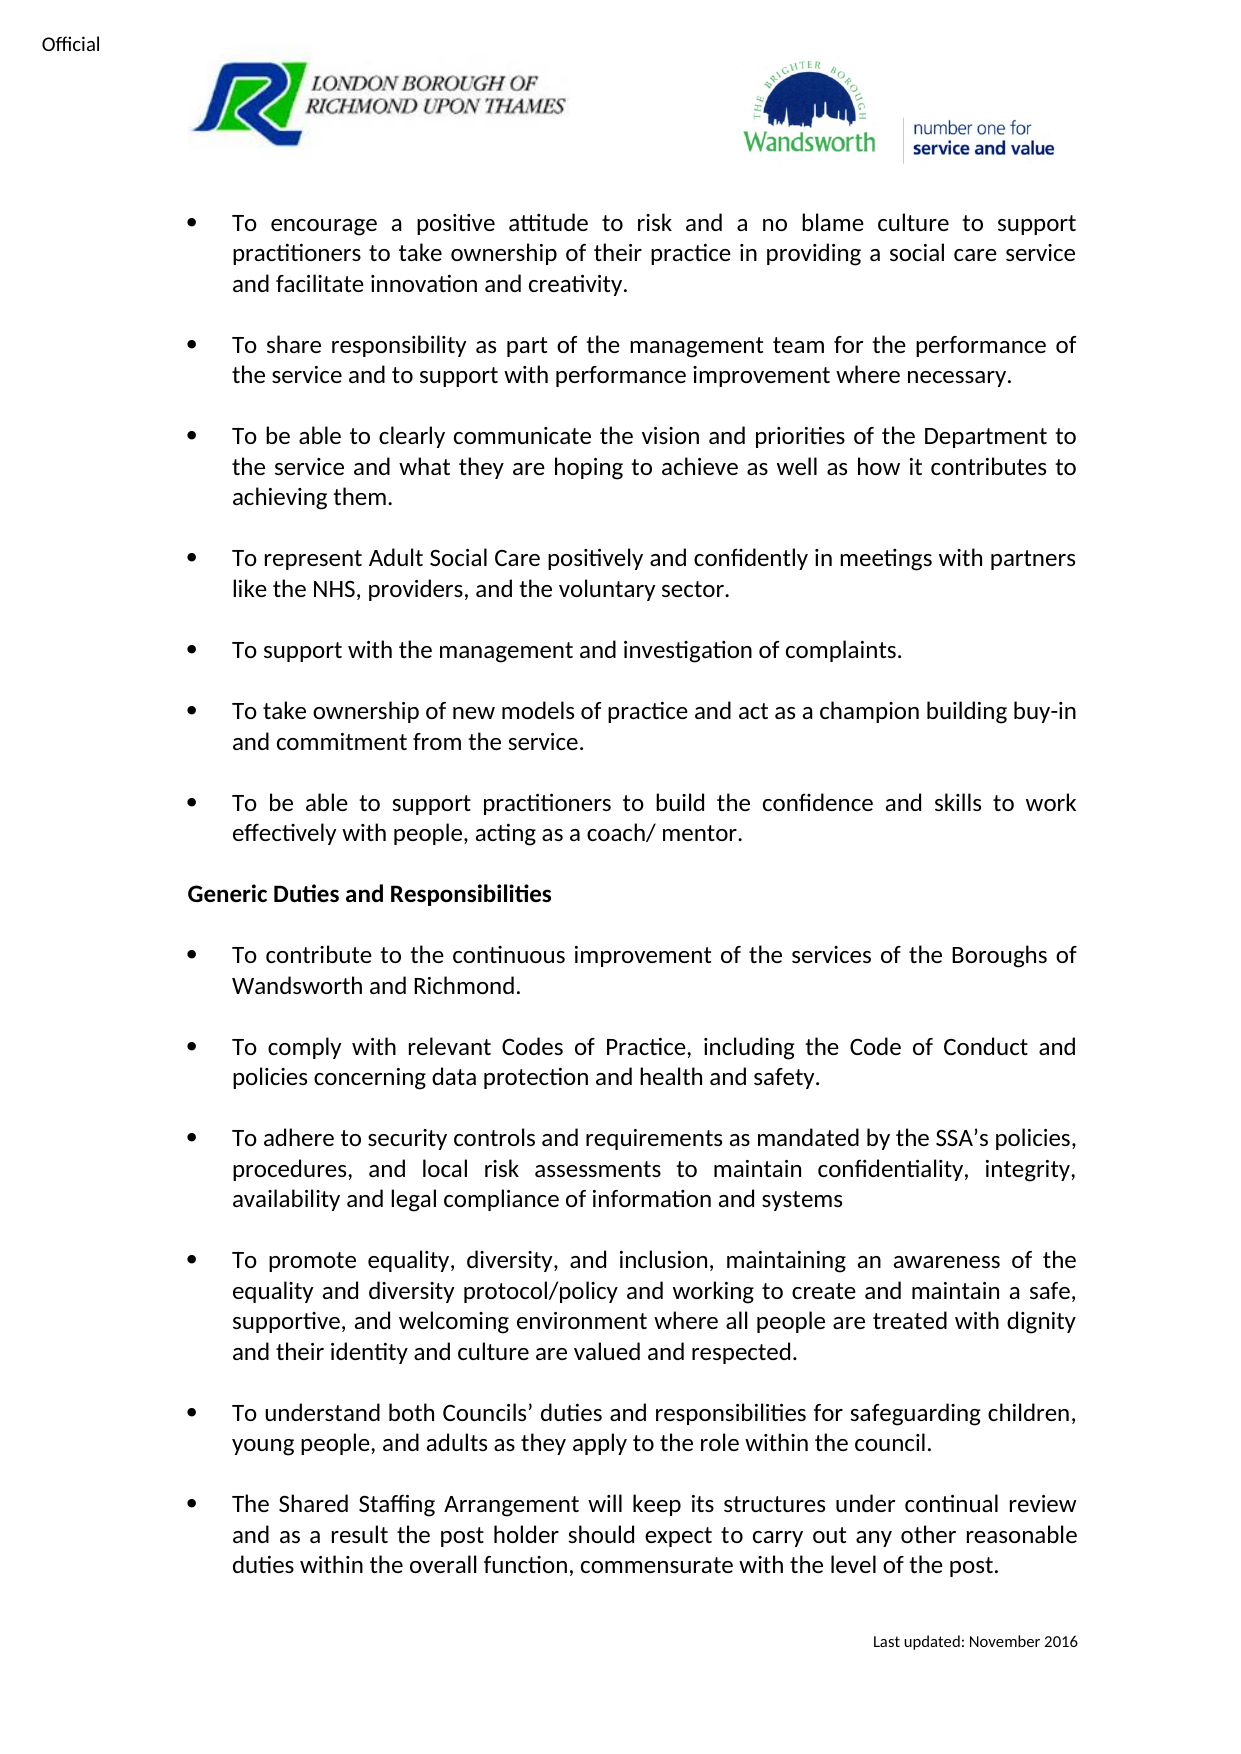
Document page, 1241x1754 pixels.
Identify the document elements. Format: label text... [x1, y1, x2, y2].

list To adhere to security controls and requirements as mandated by the SSA’s policies, procedures, and local risk assessments to maintain confidentiality, integrity, availability and legal compliance of information and systems [187, 1122, 1078, 1214]
list To be able to support practitioners to build the confidence and skills to work effectively with people, acting as a coach/ mentor. [187, 787, 1078, 848]
list To support with the management and investigation of complaints. [187, 634, 1078, 664]
picture [187, 44, 575, 165]
list The Shared Staffing Arrangement will keep its structures under continual review and as a result the post holder should expect to carry out any other reasonable duties within the overall function, commensurate with the level of the post. [187, 1489, 1078, 1580]
list To promote equality, diversity, and inclusion, maintaining an awareness of the equality and diversity protocol/policy and working to create and maintain a safe, supportive, and welcoming environment where all people are treated with dignity and their identity and culture are valued and respected. [187, 1244, 1078, 1367]
picture [733, 53, 1060, 165]
list To represent Adult Social Care positively and confidently in meetings with partners like the NHS, providers, and the voluntary sector. [187, 542, 1078, 603]
list To take ownership of new models of practice and act as a champion building buy-in and commitment from the service. [187, 695, 1078, 756]
list To be able to clearly communicate the vision and priorities of the Department to the service and what they are hoping to achieve as well as how it contributes to achieving them. [187, 420, 1078, 512]
list To contribute to the continuous improvement of the services of the Boroughs of Wandsworth and Richmond. [187, 939, 1078, 1000]
list To understand both Councils’ duties and responsibilities for safeguarding children, young people, and adults as they apply to the role within the council. [187, 1397, 1078, 1458]
list To comply with relevant Codes of Practice, including the Code of Conduct and policies concerning data protection and health and safety. [187, 1031, 1078, 1092]
text Generic Duties and Responsibilities [187, 878, 1078, 909]
list To encourage a positive attitude to risk and a no blame culture to support practitioners to take ownership of their practice in providing a social care service and facilitate innovation and creativity. [187, 207, 1078, 298]
list To share responsibility as part of the management team for the performance of the service and to support with performance improvement where necessary. [187, 329, 1078, 390]
